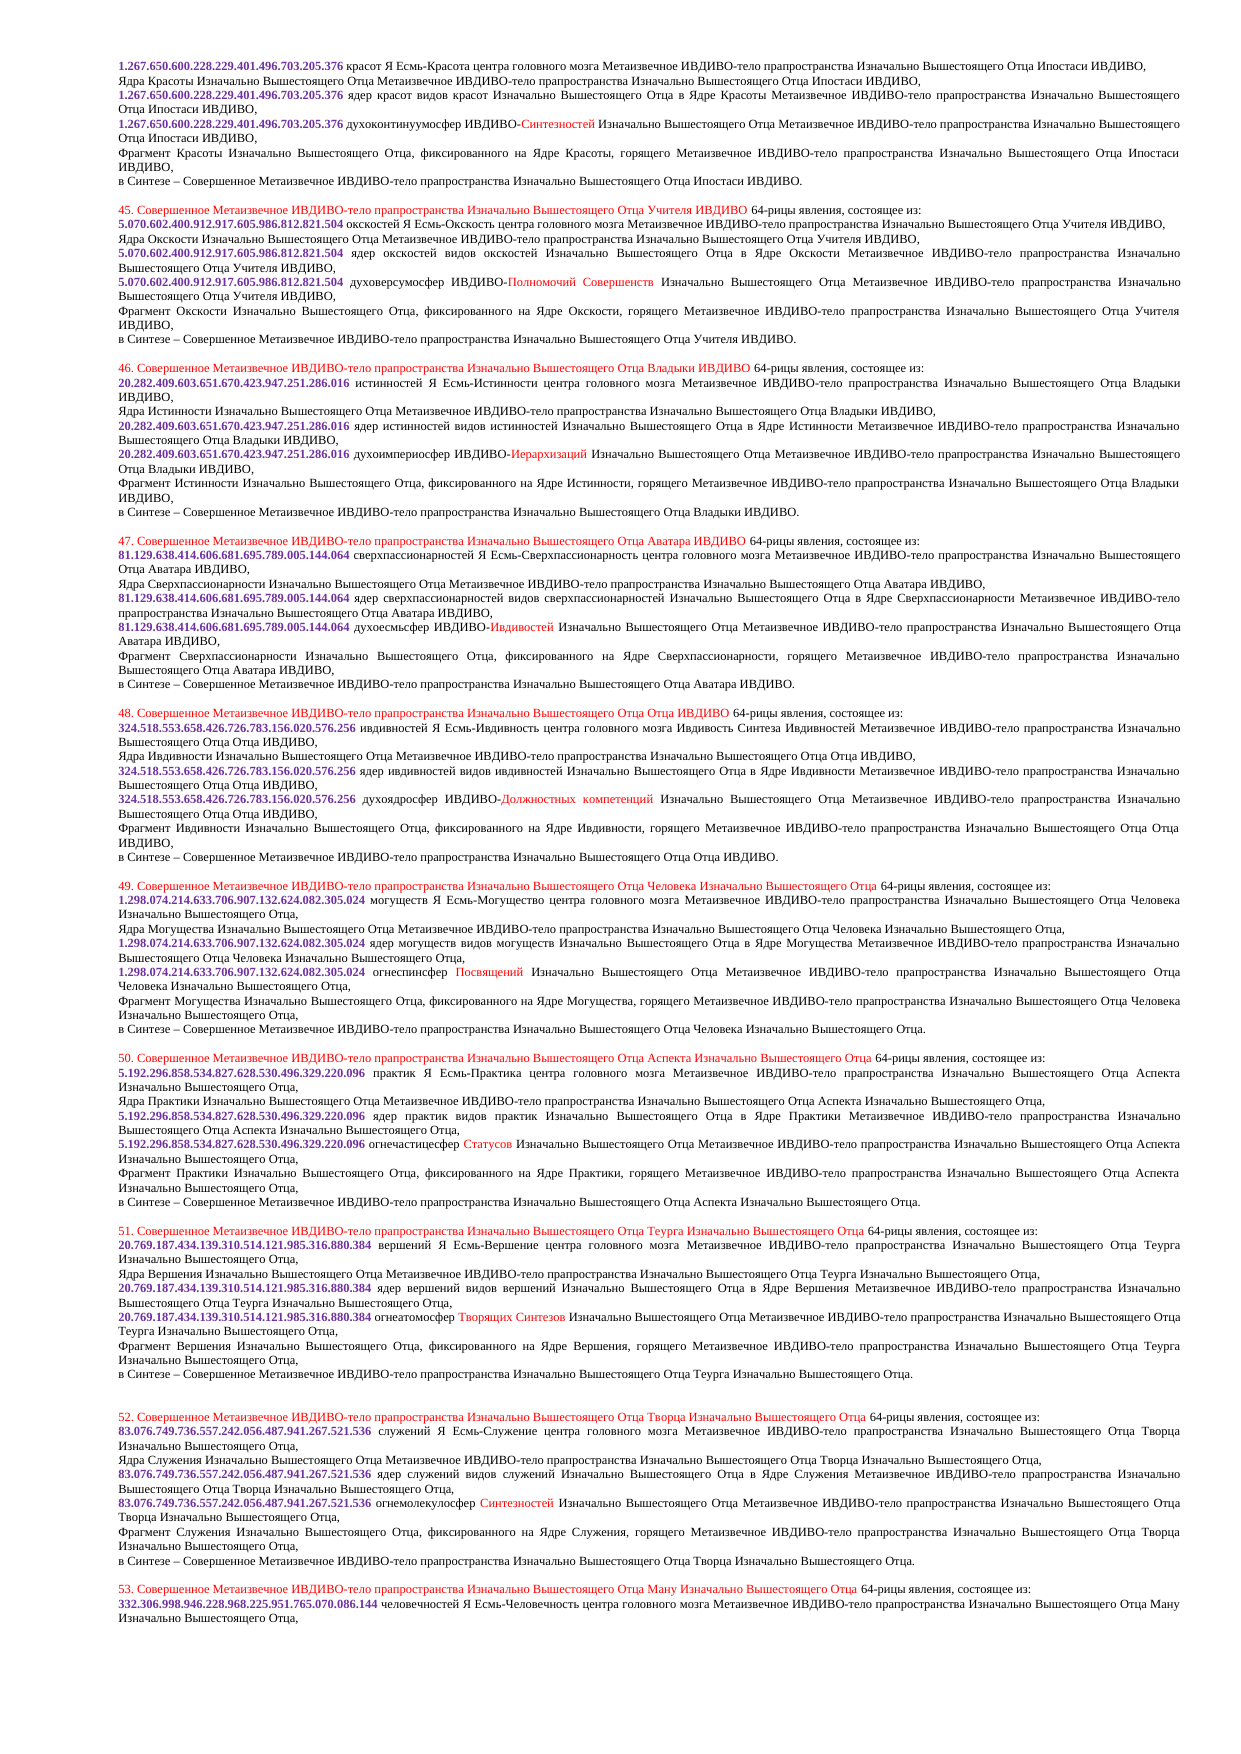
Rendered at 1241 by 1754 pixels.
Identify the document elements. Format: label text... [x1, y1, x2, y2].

text 324.518.553.658.426.726.783.156.020.576.256 ядер ивдивностей видов ивдивностей Изначально Вышестоящего Отца в Ядре Ивдивности Метаизвечное ИВДИВО-тело прапространства Изначально Вышестоящего Отца Отца ИВДИВО, [118, 763, 1181, 792]
text 324.518.553.658.426.726.783.156.020.576.256 духоядросфер ИВДИВО-Должностных компетенций Изначально Вышестоящего Отца Метаизвечное ИВДИВО-тело прапространства Изначально Вышестоящего Отца Отца ИВДИВО, [118, 792, 1181, 821]
text 20.769.187.434.139.310.514.121.985.316.880.384 вершений Я Есмь-Вершение центра головного мозга Метаизвечное ИВДИВО-тело прапространства Изначально Вышестоящего Отца Теурга Изначально Вышестоящего Отца, [118, 1238, 1181, 1267]
text 83.076.749.736.557.242.056.487.941.267.521.536 служений Я Есмь-Служение центра головного мозга Метаизвечное ИВДИВО-тело прапространства Изначально Вышестоящего Отца Творца Изначально Вышестоящего Отца, [118, 1424, 1181, 1453]
text 51. Совершенное Метаизвечное ИВДИВО-тело прапространства Изначально Вышестоящего Отца Теурга Изначально Вышестоящего Отца 64-рицы явления, состоящее из: [118, 1223, 1181, 1238]
text Фрагмент Вершения Изначально Вышестоящего Отца, фиксированного на Ядре Вершения, горящего Метаизвечное ИВДИВО-тело прапространства Изначально Вышестоящего Отца Теурга Изначально Вышестоящего Отца, [118, 1338, 1181, 1367]
text в Синтезе – Совершенное Метаизвечное ИВДИВО-тело прапространства Изначально Вышестоящего Отца Аватара ИВДИВО. [118, 677, 1181, 692]
text 5.070.602.400.912.917.605.986.812.821.504 духоверсумосфер ИВДИВО-Полномочий Совершенств Изначально Вышестоящего Отца Метаизвечное ИВДИВО-тело прапространства Изначально Вышестоящего Отца Учителя ИВДИВО, [118, 275, 1181, 303]
text в Синтезе – Совершенное Метаизвечное ИВДИВО-тело прапространства Изначально Вышестоящего Отца Отца ИВДИВО. [118, 850, 1181, 864]
text 81.129.638.414.606.681.695.789.005.144.064 ядер сверхпассионарностей видов сверхпассионарностей Изначально Вышестоящего Отца в Ядре Сверхпассионарности Метаизвечное ИВДИВО-тело прапространства Изначально Вышестоящего Отца Аватара ИВДИВО, [118, 591, 1181, 620]
text в Синтезе – Совершенное Метаизвечное ИВДИВО-тело прапространства Изначально Вышестоящего Отца Человека Изначально Вышестоящего Отца. [118, 1022, 1181, 1037]
text 5.192.296.858.534.827.628.530.496.329.220.096 огнечастицесфер Статусов Изначально Вышестоящего Отца Метаизвечное ИВДИВО-тело прапространства Изначально Вышестоящего Отца Аспекта Изначально Вышестоящего Отца, [118, 1137, 1181, 1166]
text Ядра Вершения Изначально Вышестоящего Отца Метаизвечное ИВДИВО-тело прапространства Изначально Вышестоящего Отца Теурга Изначально Вышестоящего Отца, [118, 1267, 1181, 1281]
text 20.769.187.434.139.310.514.121.985.316.880.384 огнеатомосфер Творящих Синтезов Изначально Вышестоящего Отца Метаизвечное ИВДИВО-тело прапространства Изначально Вышестоящего Отца Теурга Изначально Вышестоящего Отца, [118, 1310, 1181, 1338]
text Фрагмент Окскости Изначально Вышестоящего Отца, фиксированного на Ядре Окскости, горящего Метаизвечное ИВДИВО-тело прапространства Изначально Вышестоящего Отца Учителя ИВДИВО, [118, 303, 1181, 332]
text 1.267.650.600.228.229.401.496.703.205.376 красот Я Есмь-Красота центра головного мозга Метаизвечное ИВДИВО-тело прапространства Изначально Вышестоящего Отца Ипостаси ИВДИВО, [118, 59, 1181, 73]
text 5.192.296.858.534.827.628.530.496.329.220.096 ядер практик видов практик Изначально Вышестоящего Отца в Ядре Практики Метаизвечное ИВДИВО-тело прапространства Изначально Вышестоящего Отца Аспекта Изначально Вышестоящего Отца, [118, 1108, 1181, 1137]
text Фрагмент Истинности Изначально Вышестоящего Отца, фиксированного на Ядре Истинности, горящего Метаизвечное ИВДИВО-тело прапространства Изначально Вышестоящего Отца Владыки ИВДИВО, [118, 476, 1181, 505]
text Ядра Сверхпассионарности Изначально Вышестоящего Отца Метаизвечное ИВДИВО-тело прапространства Изначально Вышестоящего Отца Аватара ИВДИВО, [118, 577, 1181, 591]
text Ядра Могущества Изначально Вышестоящего Отца Метаизвечное ИВДИВО-тело прапространства Изначально Вышестоящего Отца Человека Изначально Вышестоящего Отца, [118, 922, 1181, 936]
text в Синтезе – Совершенное Метаизвечное ИВДИВО-тело прапространства Изначально Вышестоящего Отца Творца Изначально Вышестоящего Отца. [118, 1553, 1181, 1568]
text в Синтезе – Совершенное Метаизвечное ИВДИВО-тело прапространства Изначально Вышестоящего Отца Учителя ИВДИВО. [118, 332, 1181, 347]
text 53. Совершенное Метаизвечное ИВДИВО-тело прапространства Изначально Вышестоящего Отца Ману Изначально Вышестоящего Отца 64-рицы явления, состоящее из: [118, 1582, 1181, 1596]
text Ядра Истинности Изначально Вышестоящего Отца Метаизвечное ИВДИВО-тело прапространства Изначально Вышестоящего Отца Владыки ИВДИВО, [118, 404, 1181, 418]
text Фрагмент Сверхпассионарности Изначально Вышестоящего Отца, фиксированного на Ядре Сверхпассионарности, горящего Метаизвечное ИВДИВО-тело прапространства Изначально Вышестоящего Отца Аватара ИВДИВО, [118, 648, 1181, 677]
text 81.129.638.414.606.681.695.789.005.144.064 духоесмьсфер ИВДИВО-Ивдивостей Изначально Вышестоящего Отца Метаизвечное ИВДИВО-тело прапространства Изначально Вышестоящего Отца Аватара ИВДИВО, [118, 620, 1181, 648]
text 20.282.409.603.651.670.423.947.251.286.016 духоимпериосфер ИВДИВО-Иерархизаций Изначально Вышестоящего Отца Метаизвечное ИВДИВО-тело прапространства Изначально Вышестоящего Отца Владыки ИВДИВО, [118, 447, 1181, 476]
text Ядра Служения Изначально Вышестоящего Отца Метаизвечное ИВДИВО-тело прапространства Изначально Вышестоящего Отца Творца Изначально Вышестоящего Отца, [118, 1453, 1181, 1467]
text 332.306.998.946.228.968.225.951.765.070.086.144 человечностей Я Есмь-Человечность центра головного мозга Метаизвечное ИВДИВО-тело прапространства Изначально Вышестоящего Отца Ману Изначально Вышестоящего Отца, [118, 1596, 1181, 1625]
text Ядра Практики Изначально Вышестоящего Отца Метаизвечное ИВДИВО-тело прапространства Изначально Вышестоящего Отца Аспекта Изначально Вышестоящего Отца, [118, 1094, 1181, 1108]
text 1.267.650.600.228.229.401.496.703.205.376 ядер красот видов красот Изначально Вышестоящего Отца в Ядре Красоты Метаизвечное ИВДИВО-тело прапространства Изначально Вышестоящего Отца Ипостаси ИВДИВО, [118, 88, 1181, 117]
text Фрагмент Могущества Изначально Вышестоящего Отца, фиксированного на Ядре Могущества, горящего Метаизвечное ИВДИВО-тело прапространства Изначально Вышестоящего Отца Человека Изначально Вышестоящего Отца, [118, 993, 1181, 1022]
text 1.298.074.214.633.706.907.132.624.082.305.024 могуществ Я Есмь-Могущество центра головного мозга Метаизвечное ИВДИВО-тело прапространства Изначально Вышестоящего Отца Человека Изначально Вышестоящего Отца, [118, 893, 1181, 922]
text 52. Совершенное Метаизвечное ИВДИВО-тело прапространства Изначально Вышестоящего Отца Творца Изначально Вышестоящего Отца 64-рицы явления, состоящее из: [118, 1409, 1181, 1424]
text 47. Совершенное Метаизвечное ИВДИВО-тело прапространства Изначально Вышестоящего Отца Аватара ИВДИВО 64-рицы явления, состоящее из: [118, 533, 1181, 548]
text Ядра Ивдивности Изначально Вышестоящего Отца Метаизвечное ИВДИВО-тело прапространства Изначально Вышестоящего Отца Отца ИВДИВО, [118, 749, 1181, 763]
text Ядра Красоты Изначально Вышестоящего Отца Метаизвечное ИВДИВО-тело прапространства Изначально Вышестоящего Отца Ипостаси ИВДИВО, [118, 73, 1181, 88]
text Фрагмент Красоты Изначально Вышестоящего Отца, фиксированного на Ядре Красоты, горящего Метаизвечное ИВДИВО-тело прапространства Изначально Вышестоящего Отца Ипостаси ИВДИВО, [118, 145, 1181, 174]
text 5.070.602.400.912.917.605.986.812.821.504 окскостей Я Есмь-Окскость центра головного мозга Метаизвечное ИВДИВО-тело прапространства Изначально Вышестоящего Отца Учителя ИВДИВО, [118, 217, 1181, 232]
text 20.282.409.603.651.670.423.947.251.286.016 истинностей Я Есмь-Истинности центра головного мозга Метаизвечное ИВДИВО-тело прапространства Изначально Вышестоящего Отца Владыки ИВДИВО, [118, 375, 1181, 404]
text Фрагмент Служения Изначально Вышестоящего Отца, фиксированного на Ядре Служения, горящего Метаизвечное ИВДИВО-тело прапространства Изначально Вышестоящего Отца Творца Изначально Вышестоящего Отца, [118, 1524, 1181, 1553]
text Фрагмент Практики Изначально Вышестоящего Отца, фиксированного на Ядре Практики, горящего Метаизвечное ИВДИВО-тело прапространства Изначально Вышестоящего Отца Аспекта Изначально Вышестоящего Отца, [118, 1166, 1181, 1195]
text 50. Совершенное Метаизвечное ИВДИВО-тело прапространства Изначально Вышестоящего Отца Аспекта Изначально Вышестоящего Отца 64-рицы явления, состоящее из: [118, 1051, 1181, 1065]
text 48. Совершенное Метаизвечное ИВДИВО-тело прапространства Изначально Вышестоящего Отца Отца ИВДИВО 64-рицы явления, состоящее из: [118, 706, 1181, 720]
text 81.129.638.414.606.681.695.789.005.144.064 сверхпассионарностей Я Есмь-Сверхпассионарность центра головного мозга Метаизвечное ИВДИВО-тело прапространства Изначально Вышестоящего Отца Аватара ИВДИВО, [118, 548, 1181, 577]
text 46. Совершенное Метаизвечное ИВДИВО-тело прапространства Изначально Вышестоящего Отца Владыки ИВДИВО 64-рицы явления, состоящее из: [118, 361, 1181, 375]
text в Синтезе – Совершенное Метаизвечное ИВДИВО-тело прапространства Изначально Вышестоящего Отца Владыки ИВДИВО. [118, 505, 1181, 519]
text Ядра Окскости Изначально Вышестоящего Отца Метаизвечное ИВДИВО-тело прапространства Изначально Вышестоящего Отца Учителя ИВДИВО, [118, 232, 1181, 246]
text в Синтезе – Совершенное Метаизвечное ИВДИВО-тело прапространства Изначально Вышестоящего Отца Ипостаси ИВДИВО. [118, 174, 1181, 188]
text 83.076.749.736.557.242.056.487.941.267.521.536 ядер служений видов служений Изначально Вышестоящего Отца в Ядре Служения Метаизвечное ИВДИВО-тело прапространства Изначально Вышестоящего Отца Творца Изначально Вышестоящего Отца, [118, 1467, 1181, 1496]
text 20.282.409.603.651.670.423.947.251.286.016 ядер истинностей видов истинностей Изначально Вышестоящего Отца в Ядре Истинности Метаизвечное ИВДИВО-тело прапространства Изначально Вышестоящего Отца Владыки ИВДИВО, [118, 418, 1181, 447]
text 1.298.074.214.633.706.907.132.624.082.305.024 ядер могуществ видов могуществ Изначально Вышестоящего Отца в Ядре Могущества Метаизвечное ИВДИВО-тело прапространства Изначально Вышестоящего Отца Человека Изначально Вышестоящего Отца, [118, 936, 1181, 965]
text в Синтезе – Совершенное Метаизвечное ИВДИВО-тело прапространства Изначально Вышестоящего Отца Теурга Изначально Вышестоящего Отца. [118, 1367, 1181, 1382]
text 83.076.749.736.557.242.056.487.941.267.521.536 огнемолекулосфер Синтезностей Изначально Вышестоящего Отца Метаизвечное ИВДИВО-тело прапространства Изначально Вышестоящего Отца Творца Изначально Вышестоящего Отца, [118, 1496, 1181, 1524]
text 1.298.074.214.633.706.907.132.624.082.305.024 огнеспинсфер Посвящений Изначально Вышестоящего Отца Метаизвечное ИВДИВО-тело прапространства Изначально Вышестоящего Отца Человека Изначально Вышестоящего Отца, [118, 965, 1181, 993]
text 5.070.602.400.912.917.605.986.812.821.504 ядер окскостей видов окскостей Изначально Вышестоящего Отца в Ядре Окскости Метаизвечное ИВДИВО-тело прапространства Изначально Вышестоящего Отца Учителя ИВДИВО, [118, 246, 1181, 275]
text 49. Совершенное Метаизвечное ИВДИВО-тело прапространства Изначально Вышестоящего Отца Человека Изначально Вышестоящего Отца 64-рицы явления, состоящее из: [118, 878, 1181, 893]
text 324.518.553.658.426.726.783.156.020.576.256 ивдивностей Я Есмь-Ивдивность центра головного мозга Ивдивость Синтеза Ивдивностей Метаизвечное ИВДИВО-тело прапространства Изначально Вышестоящего Отца Отца ИВДИВО, [118, 720, 1181, 749]
text 45. Совершенное Метаизвечное ИВДИВО-тело прапространства Изначально Вышестоящего Отца Учителя ИВДИВО 64-рицы явления, состоящее из: [118, 203, 1181, 217]
text 5.192.296.858.534.827.628.530.496.329.220.096 практик Я Есмь-Практика центра головного мозга Метаизвечное ИВДИВО-тело прапространства Изначально Вышестоящего Отца Аспекта Изначально Вышестоящего Отца, [118, 1065, 1181, 1094]
text 20.769.187.434.139.310.514.121.985.316.880.384 ядер вершений видов вершений Изначально Вышестоящего Отца в Ядре Вершения Метаизвечное ИВДИВО-тело прапространства Изначально Вышестоящего Отца Теурга Изначально Вышестоящего Отца, [118, 1281, 1181, 1310]
text 1.267.650.600.228.229.401.496.703.205.376 духоконтинуумосфер ИВДИВО-Синтезностей Изначально Вышестоящего Отца Метаизвечное ИВДИВО-тело прапространства Изначально Вышестоящего Отца Ипостаси ИВДИВО, [118, 117, 1181, 145]
text в Синтезе – Совершенное Метаизвечное ИВДИВО-тело прапространства Изначально Вышестоящего Отца Аспекта Изначально Вышестоящего Отца. [118, 1195, 1181, 1209]
text Фрагмент Ивдивности Изначально Вышестоящего Отца, фиксированного на Ядре Ивдивности, горящего Метаизвечное ИВДИВО-тело прапространства Изначально Вышестоящего Отца Отца ИВДИВО, [118, 821, 1181, 850]
